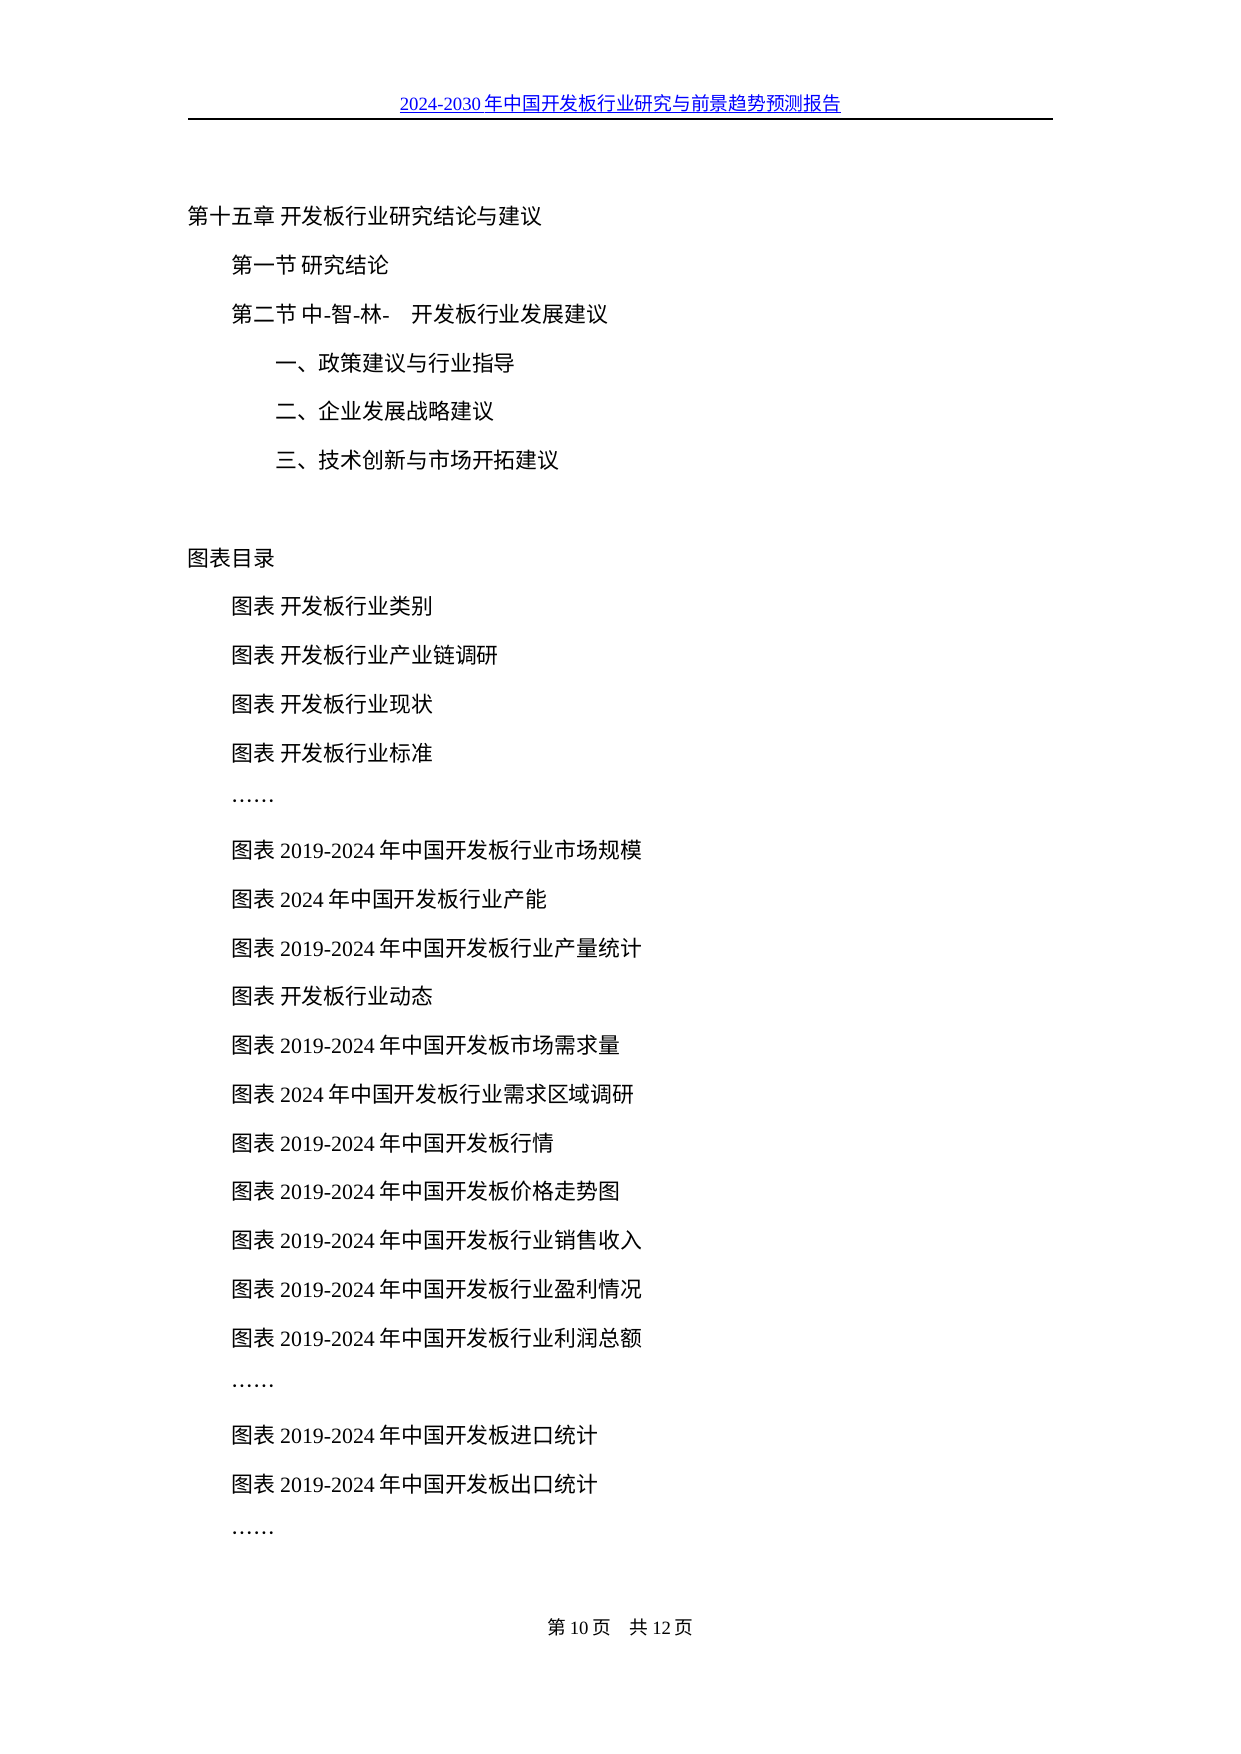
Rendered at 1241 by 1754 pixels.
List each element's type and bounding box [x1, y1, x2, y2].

text [187, 150, 1053, 1548]
